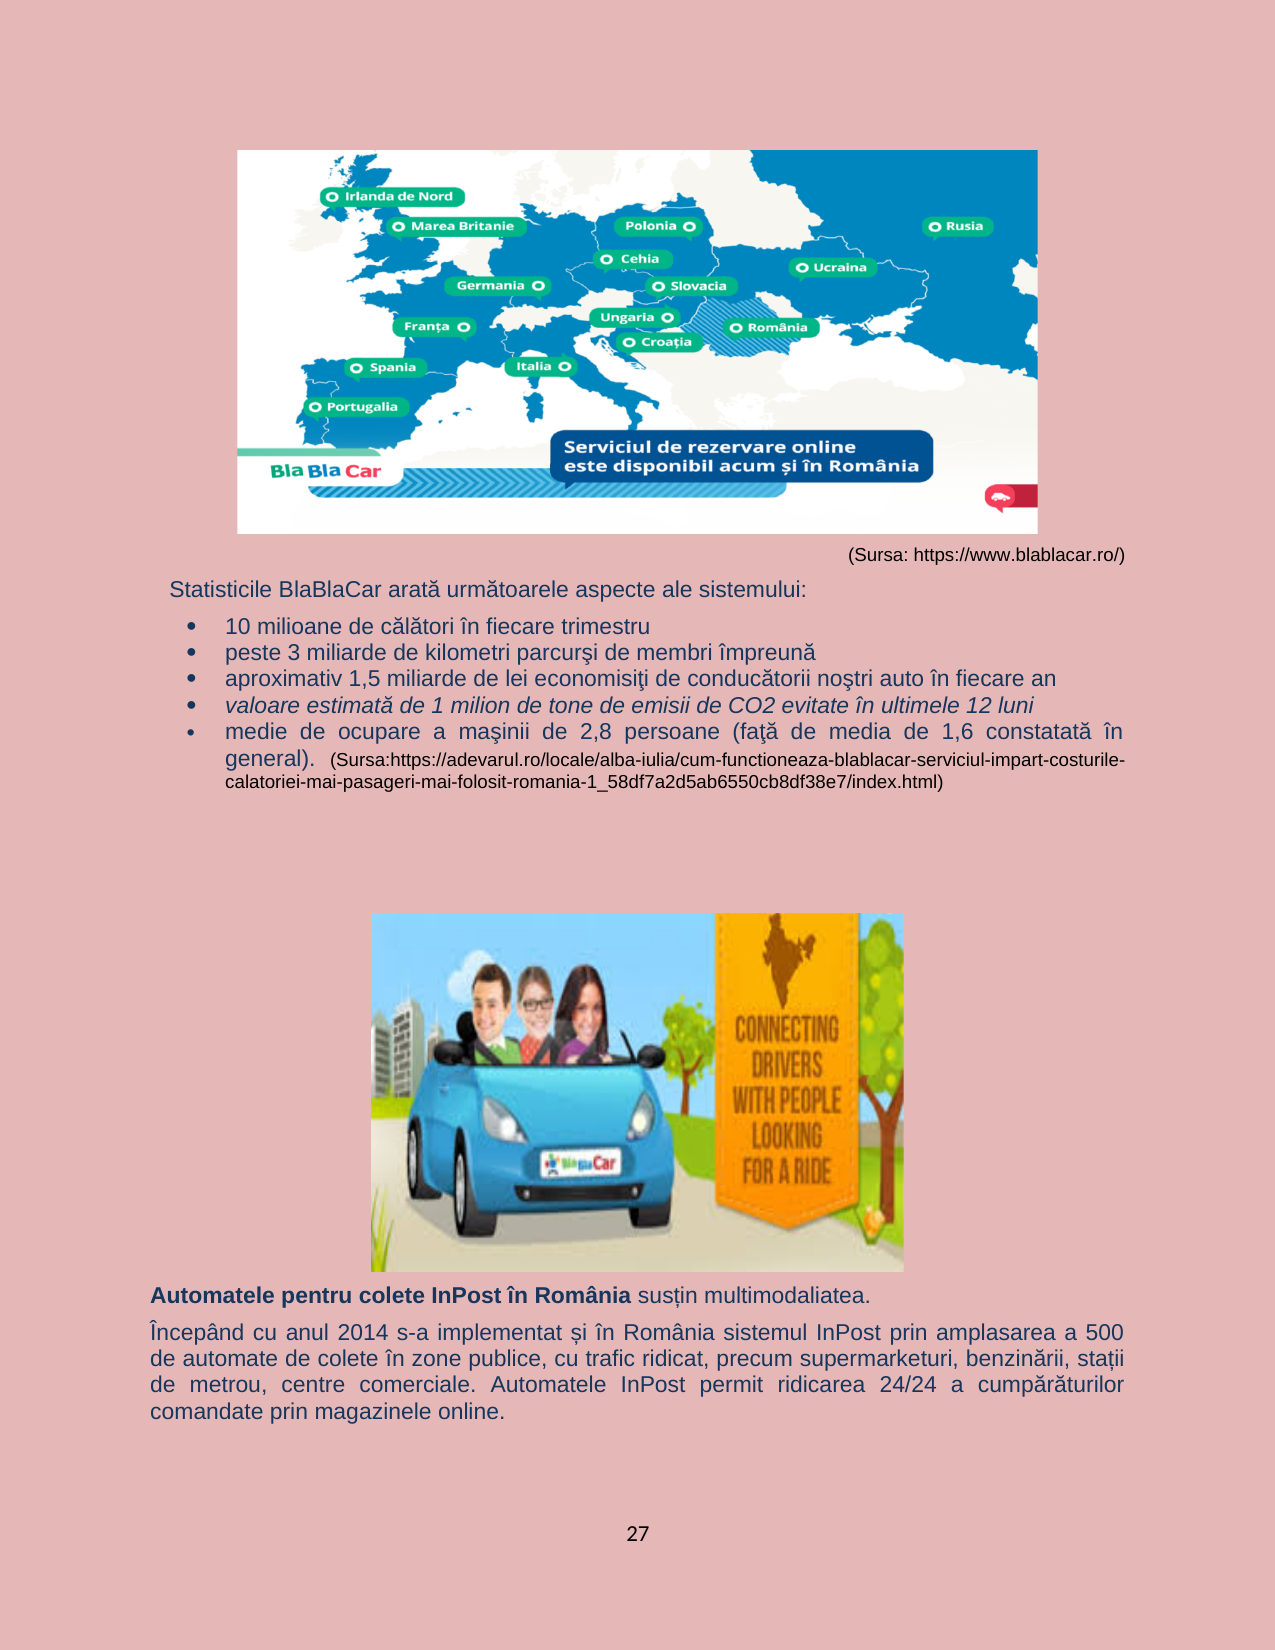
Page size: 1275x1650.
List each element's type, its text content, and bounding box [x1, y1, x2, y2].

picture [646, 276, 737, 299]
text Începând cu anul 2014 s-a implementat și în România sistemul InPost prin amplasarea a 500 de automate de colete în zone publice, cu trafic ridicat, precum supermarketuri, benzinării, stații de metrou, centre comerciale. Automatele InPost permit ridicarea 24/24 a cumpărăturilor comandate prin magazinele online. [150, 1319, 1125, 1424]
picture [594, 250, 673, 272]
picture [371, 913, 904, 1272]
picture [1026, 324, 1038, 351]
list medie de ocupare a maşinii de 2,8 persoane (faţă de media de 1,6 constatată în general). (Sursa:https://adevarul.ro/locale/alba-iulia/cum-functioneaza-blablacar-serviciul-impart-costurile-calatoriei-mai-pasageri-mai-folosit-romania-1_58df7a2d5ab6550cb8df38e7/index.html) [187, 718, 1125, 792]
list 10 milioane de călători în fiecare trimestru [187, 613, 1125, 639]
picture [1013, 259, 1038, 297]
list aproximativ 1,5 miliarde de lei economisiţi de conducătorii noştri auto în fiecare an [187, 665, 1125, 692]
list valoare estimată de 1 milion de tone de emisii de CO2 evitate în ultimele 12 luni [187, 692, 1125, 718]
picture [615, 217, 702, 239]
text Statisticile BlaBlaCar arată următoarele aspecte ale sistemului: [150, 576, 1125, 602]
picture [923, 217, 993, 239]
text Automatele pentru colete InPost în România susțin multimodaliatea. [150, 1282, 1125, 1308]
list peste 3 miliarde de kilometri parcurşi de membri împreună [187, 639, 1125, 665]
picture [789, 257, 877, 280]
text (Sursa: https://www.blablacar.ro/) [150, 544, 1125, 566]
picture [237, 150, 1038, 534]
